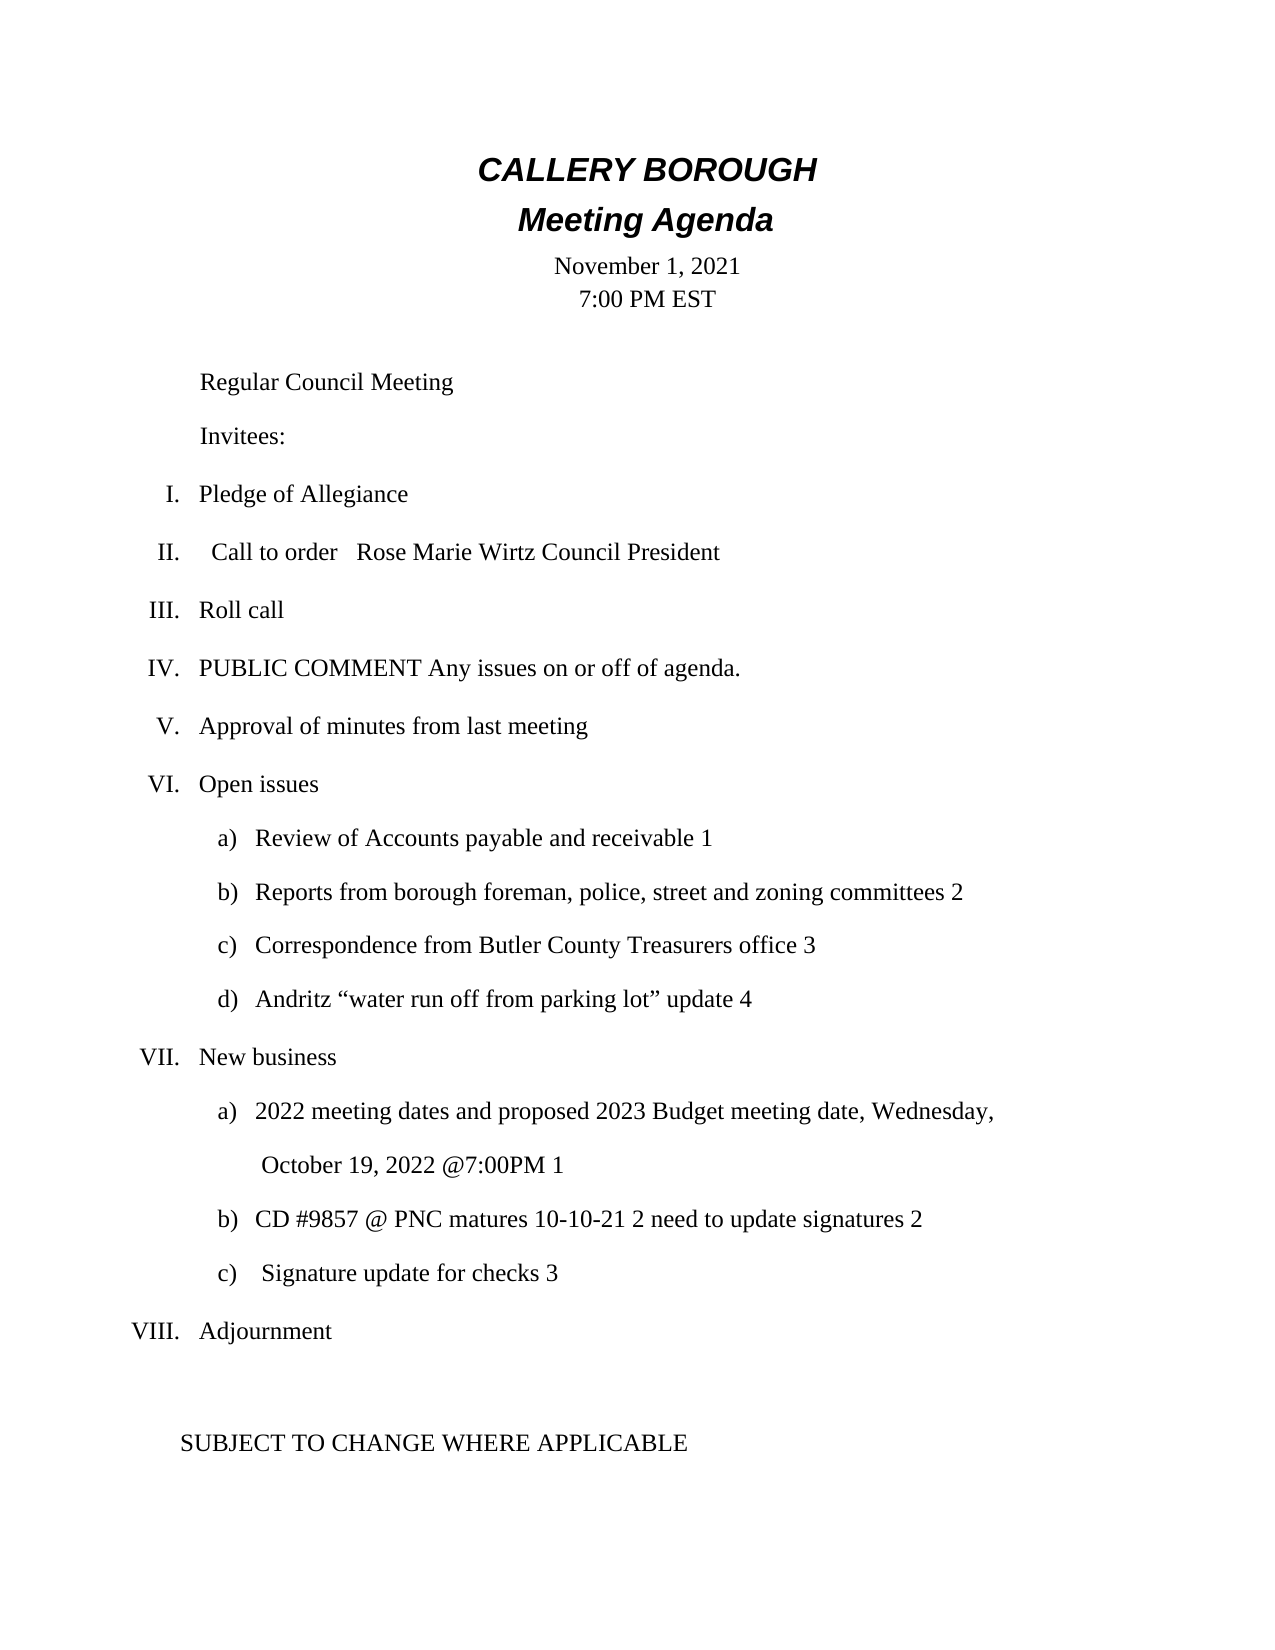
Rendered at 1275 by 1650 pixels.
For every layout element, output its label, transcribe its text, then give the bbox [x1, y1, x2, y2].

list PUBLIC COMMENT Any issues on or off of agenda. [180, 653, 1095, 682]
list Correspondence from Butler County Treasurers office 3 [217, 930, 1095, 959]
list Pledge of Allegiance [180, 479, 1095, 507]
list Signature update for checks 3 [217, 1258, 1095, 1286]
list CD #9857 @ PNC matures 10-10-21 2 need to update signatures 2 [217, 1204, 1095, 1233]
list October 19, 2022 @7:00PM 1 [255, 1150, 1095, 1179]
subtitle 7:00 PM EST [199, 284, 1095, 313]
list Call to order Rose Marie Wirtz Council President [180, 537, 1095, 566]
list 2022 meeting dates and proposed 2023 Budget meeting date, Wednesday, [217, 1096, 1095, 1125]
subtitle November 1, 2021 [199, 251, 1095, 279]
text SUBJECT TO CHANGE WHERE APPLICABLE [180, 1428, 1095, 1456]
list Andritz “water run off from parking lot” update 4 [217, 984, 1095, 1013]
list Review of Accounts payable and receivable 1 [217, 823, 1095, 851]
subtitle CALLERY BOROUGH [199, 150, 1095, 188]
text Regular Council Meeting [199, 367, 1095, 396]
list Reports from borough foreman, police, street and zoning committees 2 [217, 877, 1095, 905]
